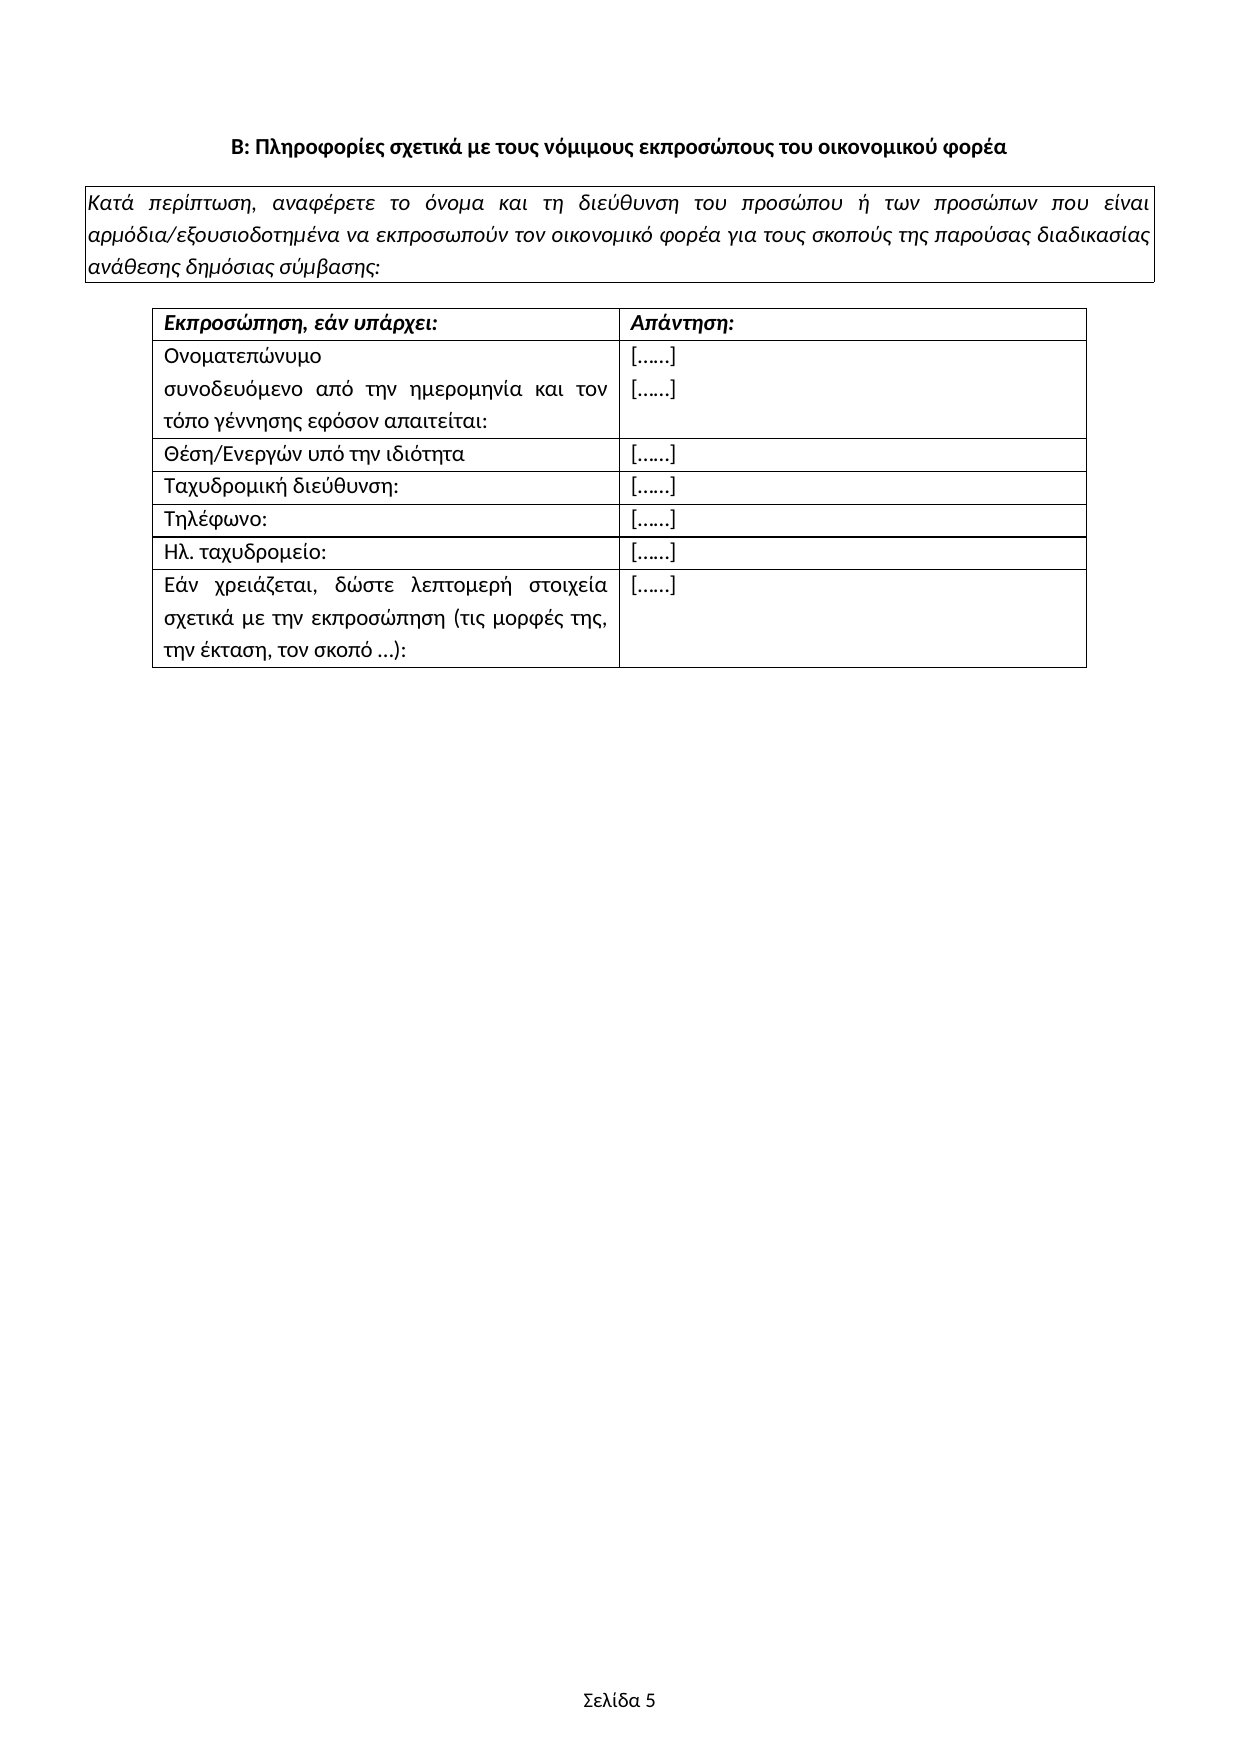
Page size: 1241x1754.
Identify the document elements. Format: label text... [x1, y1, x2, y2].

table_cell [……] [……] [620, 341, 1086, 438]
table_cell Ηλ. ταχυδρομείο: [153, 538, 619, 569]
table_cell [……] [620, 472, 1086, 503]
table_cell [……] [620, 538, 1086, 569]
text Κατά περίπτωση, αναφέρετε το όνομα και τη διεύθυνση του προσώπου ή των προσώπων που είναι αρμόδια/εξουσιοδοτημένα να εκπροσωπούν τον οικονομικό φορέα για τους σκοπούς της παρούσας διαδικασίας ανάθεσης δημόσιας σύμβασης: [86, 187, 1154, 282]
table_cell Θέση/Ενεργών υπό την ιδιότητα [153, 439, 619, 471]
table_cell [……] [620, 570, 1086, 667]
text Β: Πληροφορίες σχετικά με τους νόμιμους εκπροσώπους του οικονομικού φορέα [87, 132, 1152, 161]
table_cell [……] [620, 439, 1086, 471]
table_header Εκπροσώπηση, εάν υπάρχει: [153, 309, 619, 340]
table_cell Τηλέφωνο: [153, 505, 619, 536]
table_cell Ταχυδρομική διεύθυνση: [153, 472, 619, 503]
table_cell Ονοματεπώνυμο συνοδευόμενο από την ημερομηνία και τον τόπο γέννησης εφόσον απαιτείται: [153, 341, 619, 438]
table_cell [……] [620, 505, 1086, 536]
table_header Απάντηση: [620, 309, 1086, 340]
table_cell Εάν χρειάζεται, δώστε λεπτομερή στοιχεία σχετικά με την εκπροσώπηση (τις μορφές της, την έκταση, τον σκοπό …): [153, 570, 619, 667]
